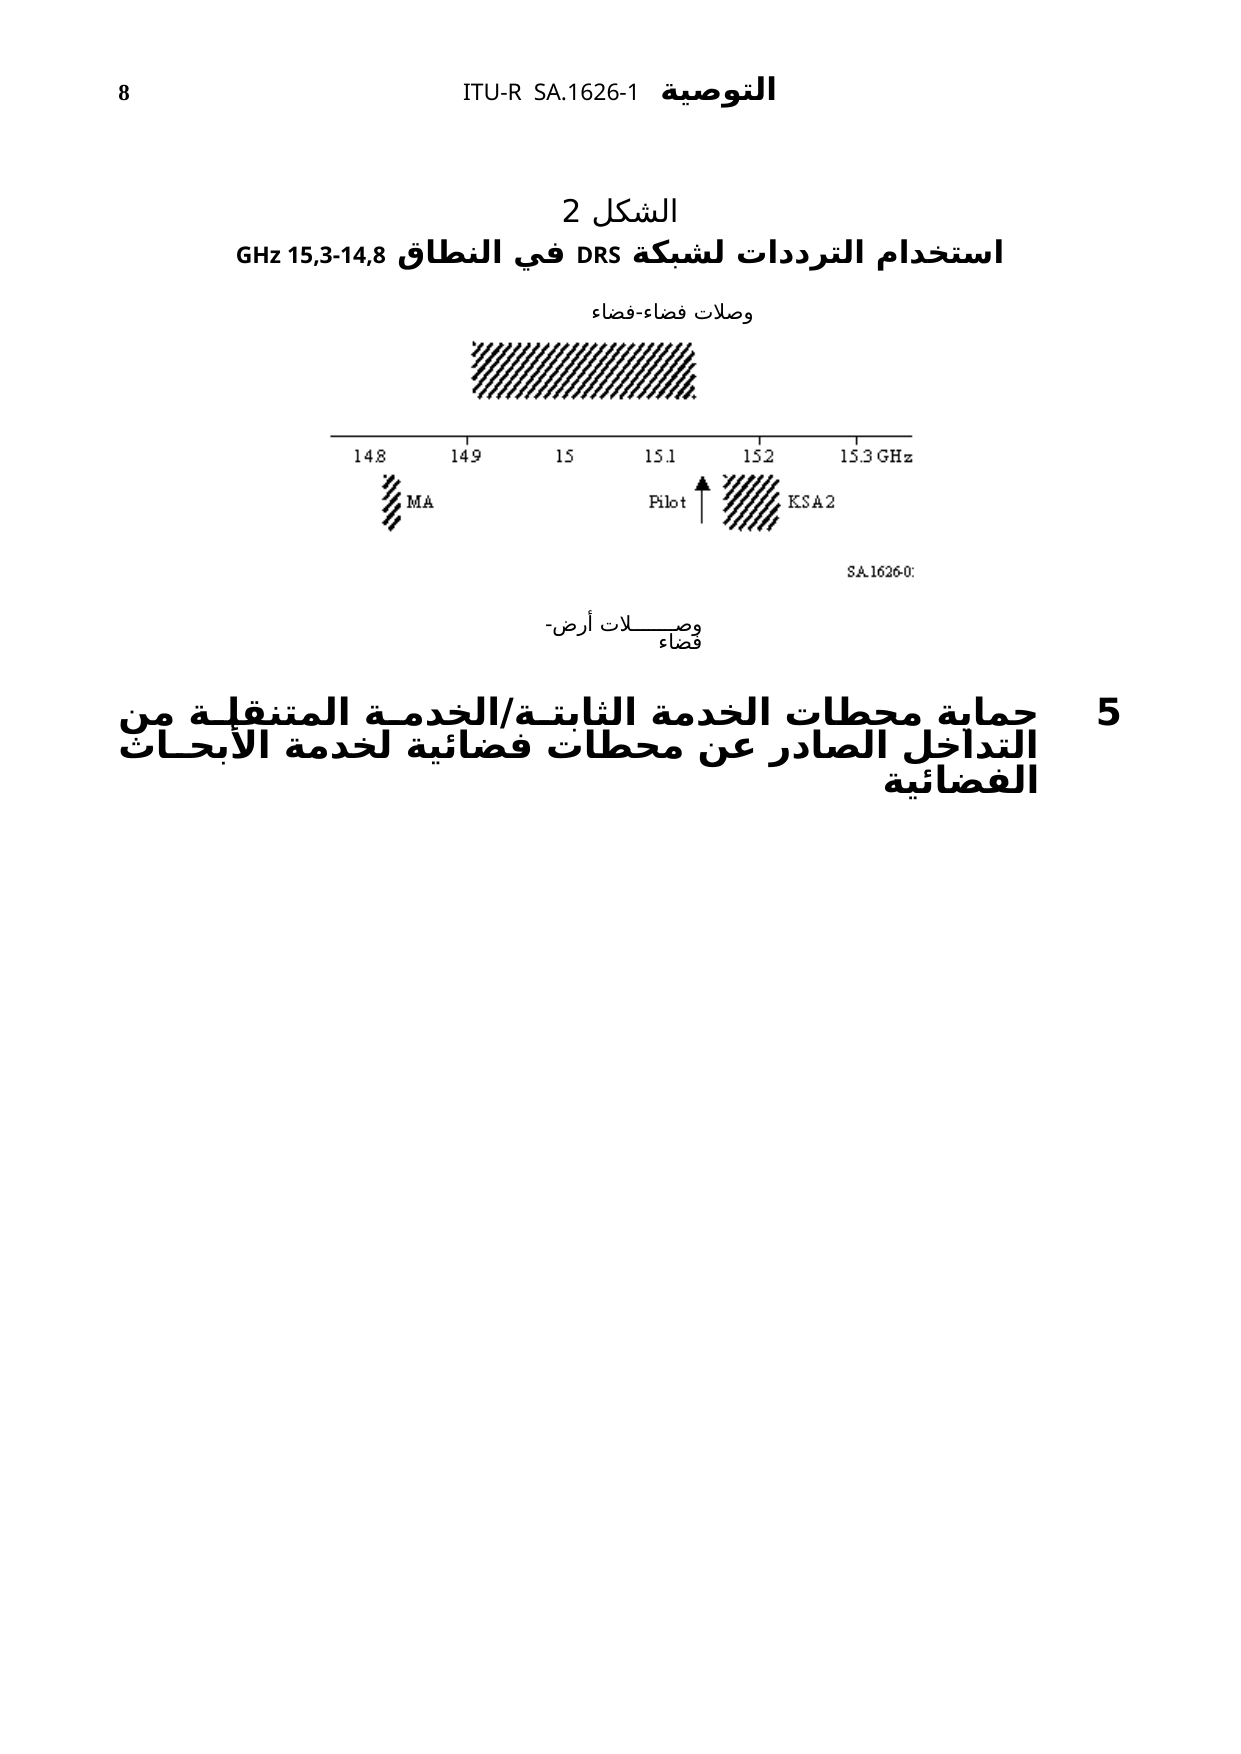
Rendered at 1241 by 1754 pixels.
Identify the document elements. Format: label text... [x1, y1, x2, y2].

title استخدام الترددات لشبكة DRS في النطاق GHz 15,3-14,8 [118, 241, 846, 270]
picture [326, 278, 914, 593]
subtitle 5 حماية محطات الخدمة الثابتة/الخدمة المتنقلة من التداخل الصادر عن محطات فضائية لخدمة الأبحاث الفضائية [118, 697, 1122, 802]
title استخدام الترددات لشبكة DRS في النطاق GHz 15,3-14,8 [818, 241, 1122, 270]
text الشكل 2 [118, 199, 1122, 228]
